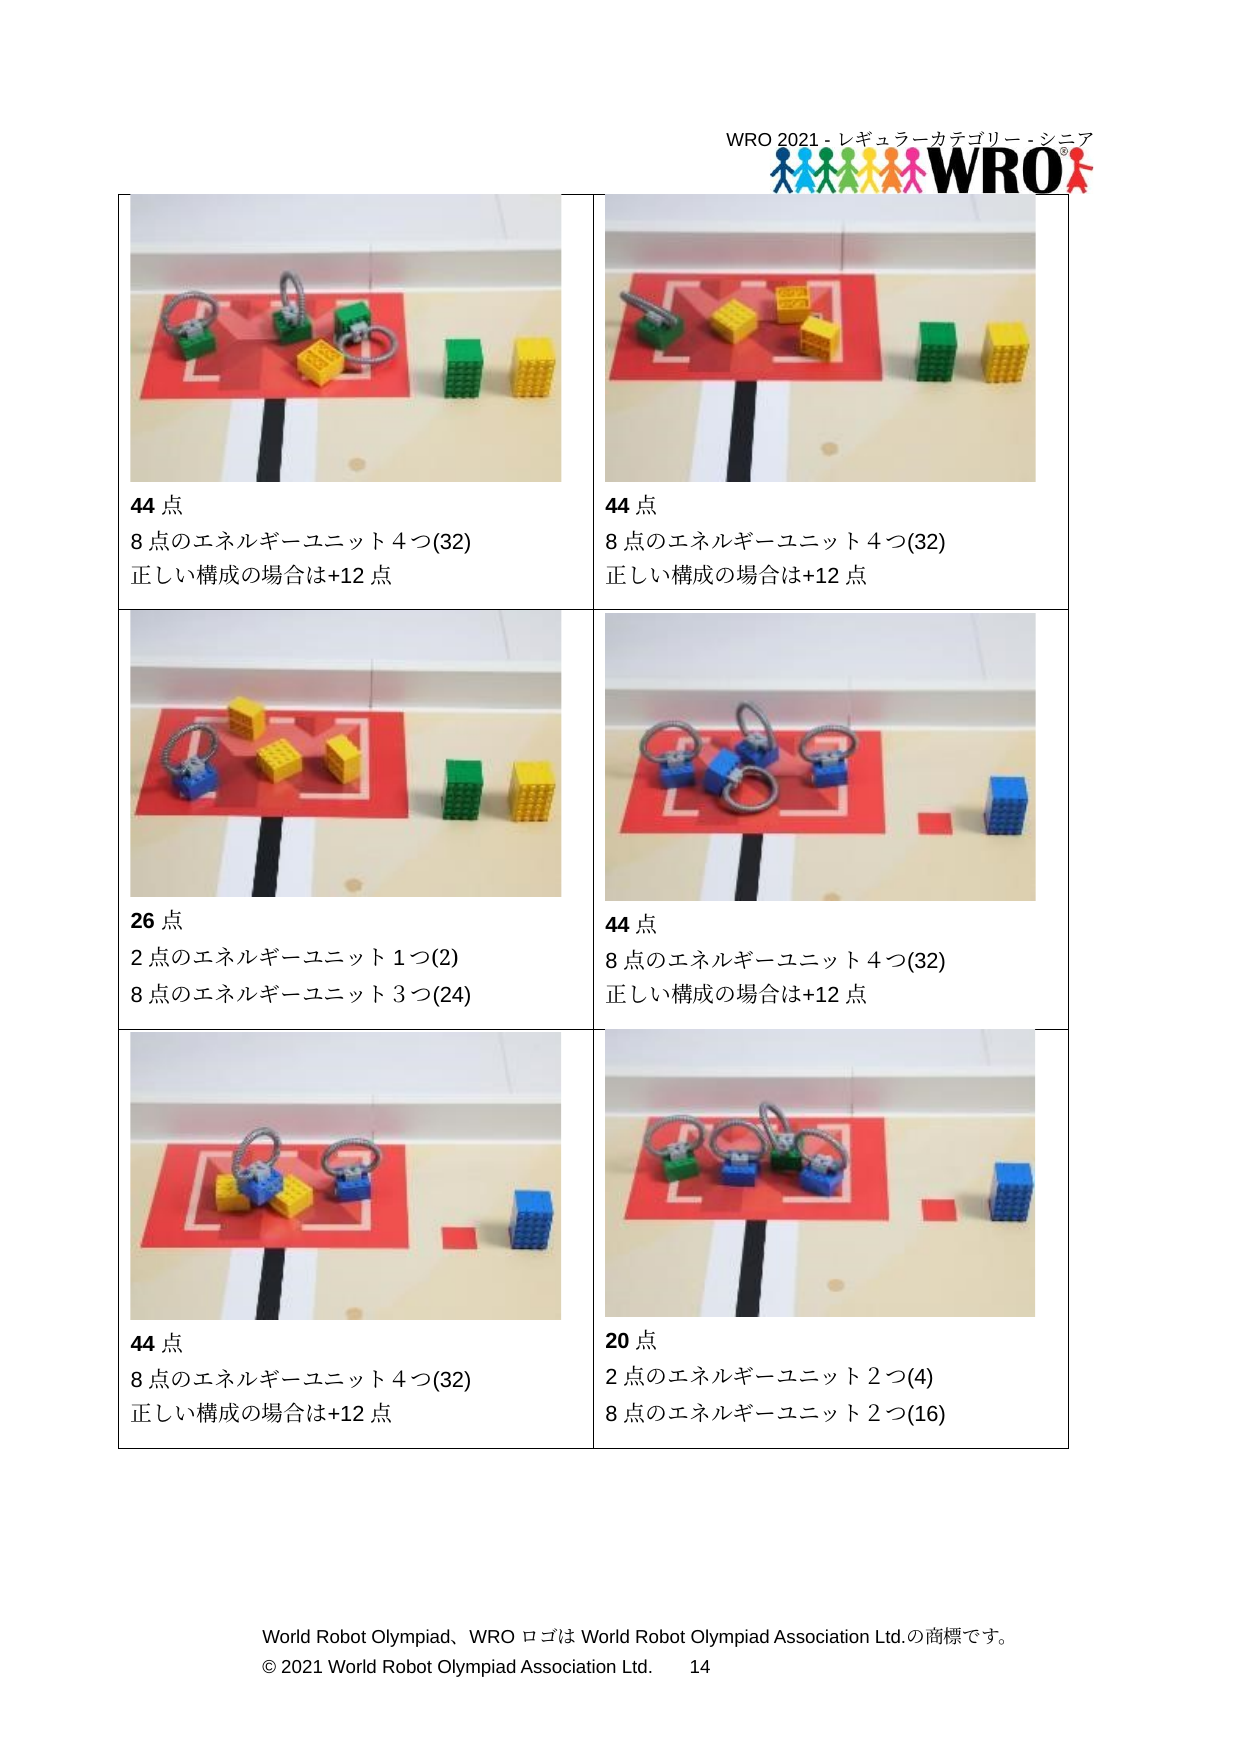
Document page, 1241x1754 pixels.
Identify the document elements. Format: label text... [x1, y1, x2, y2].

picture [605, 613, 1036, 901]
picture [605, 147, 1094, 482]
table_cell 20 点 2 点のエネルギーユニット２つ(4) 8 点のエネルギーユニット２つ(16) [594, 1030, 1068, 1448]
table_header 44 点 8 点のエネルギーユニット４つ(32) 正しい構成の場合は+12 点 [594, 195, 1068, 609]
picture [605, 1029, 1036, 1317]
table_cell 44 点 8 点のエネルギーユニット４つ(32) 正しい構成の場合は+12 点 [594, 610, 1068, 1028]
table_cell 26 点 2 点のエネルギーユニット1つ(2) 8 点のエネルギーユニット３つ(24) [119, 610, 593, 1028]
picture [130, 1032, 562, 1320]
table_header 44 点 8 点のエネルギーユニット４つ(32) 正しい構成の場合は+12 点 [119, 195, 593, 609]
picture [130, 194, 562, 482]
table_cell 44 点 8 点のエネルギーユニット４つ(32) 正しい構成の場合は+12 点 [119, 1030, 593, 1448]
picture [130, 610, 562, 897]
